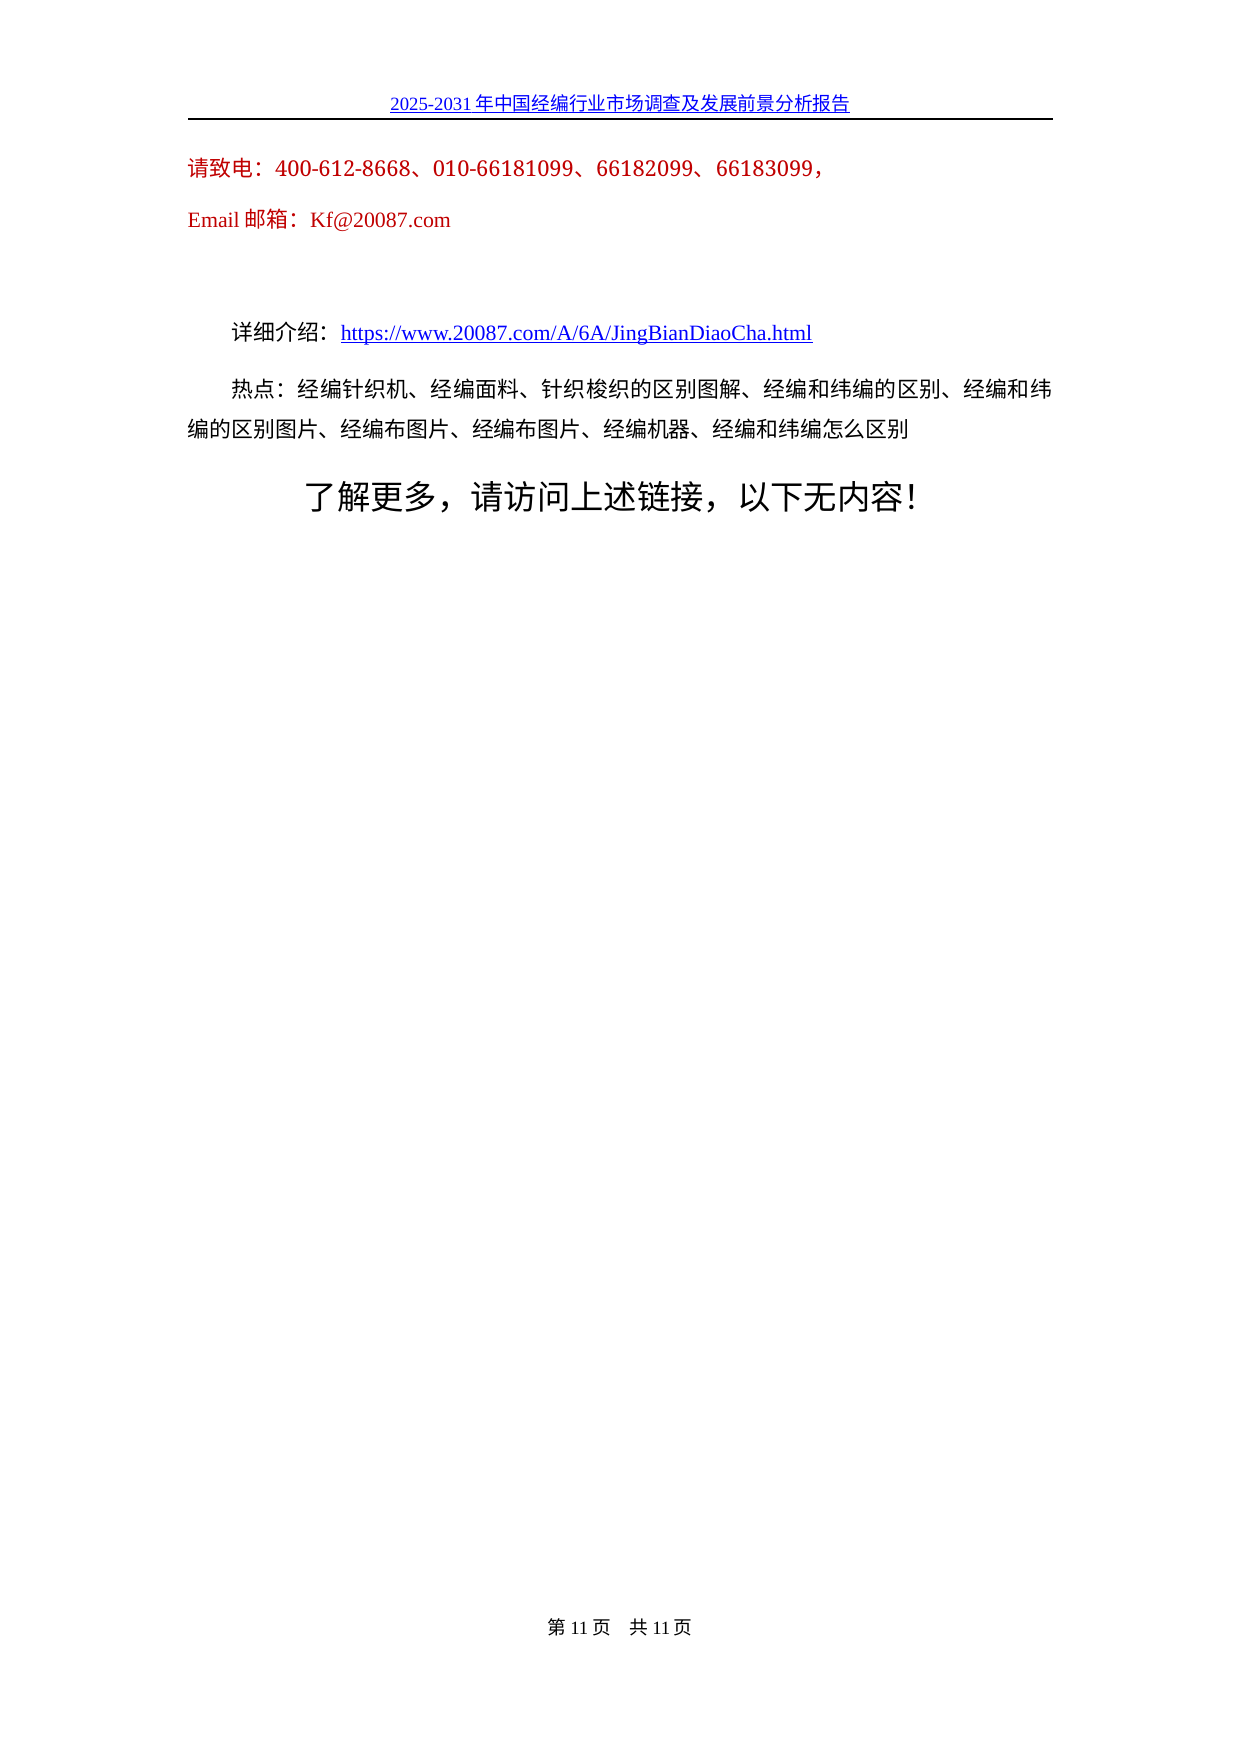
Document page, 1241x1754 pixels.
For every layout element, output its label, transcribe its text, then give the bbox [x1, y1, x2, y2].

text 热点：经编针织机、经编面料、针织梭织的区别图解、经编和纬编的区别、经编和纬编的区别图片、经编布图片、经编布图片、经编机器、经编和纬编怎么区别 [187, 371, 1053, 444]
title 了解更多，请访问上述链接，以下无内容！ [187, 462, 1053, 527]
text 请致电：400-612-8668、010-66181099、66182099、66183099， [187, 150, 1053, 183]
text Email邮箱：Kf@20087.com [187, 202, 1053, 234]
text 详细介绍：https://www.20087.com/A/6A/JingBianDiaoCha.html [187, 315, 1053, 347]
